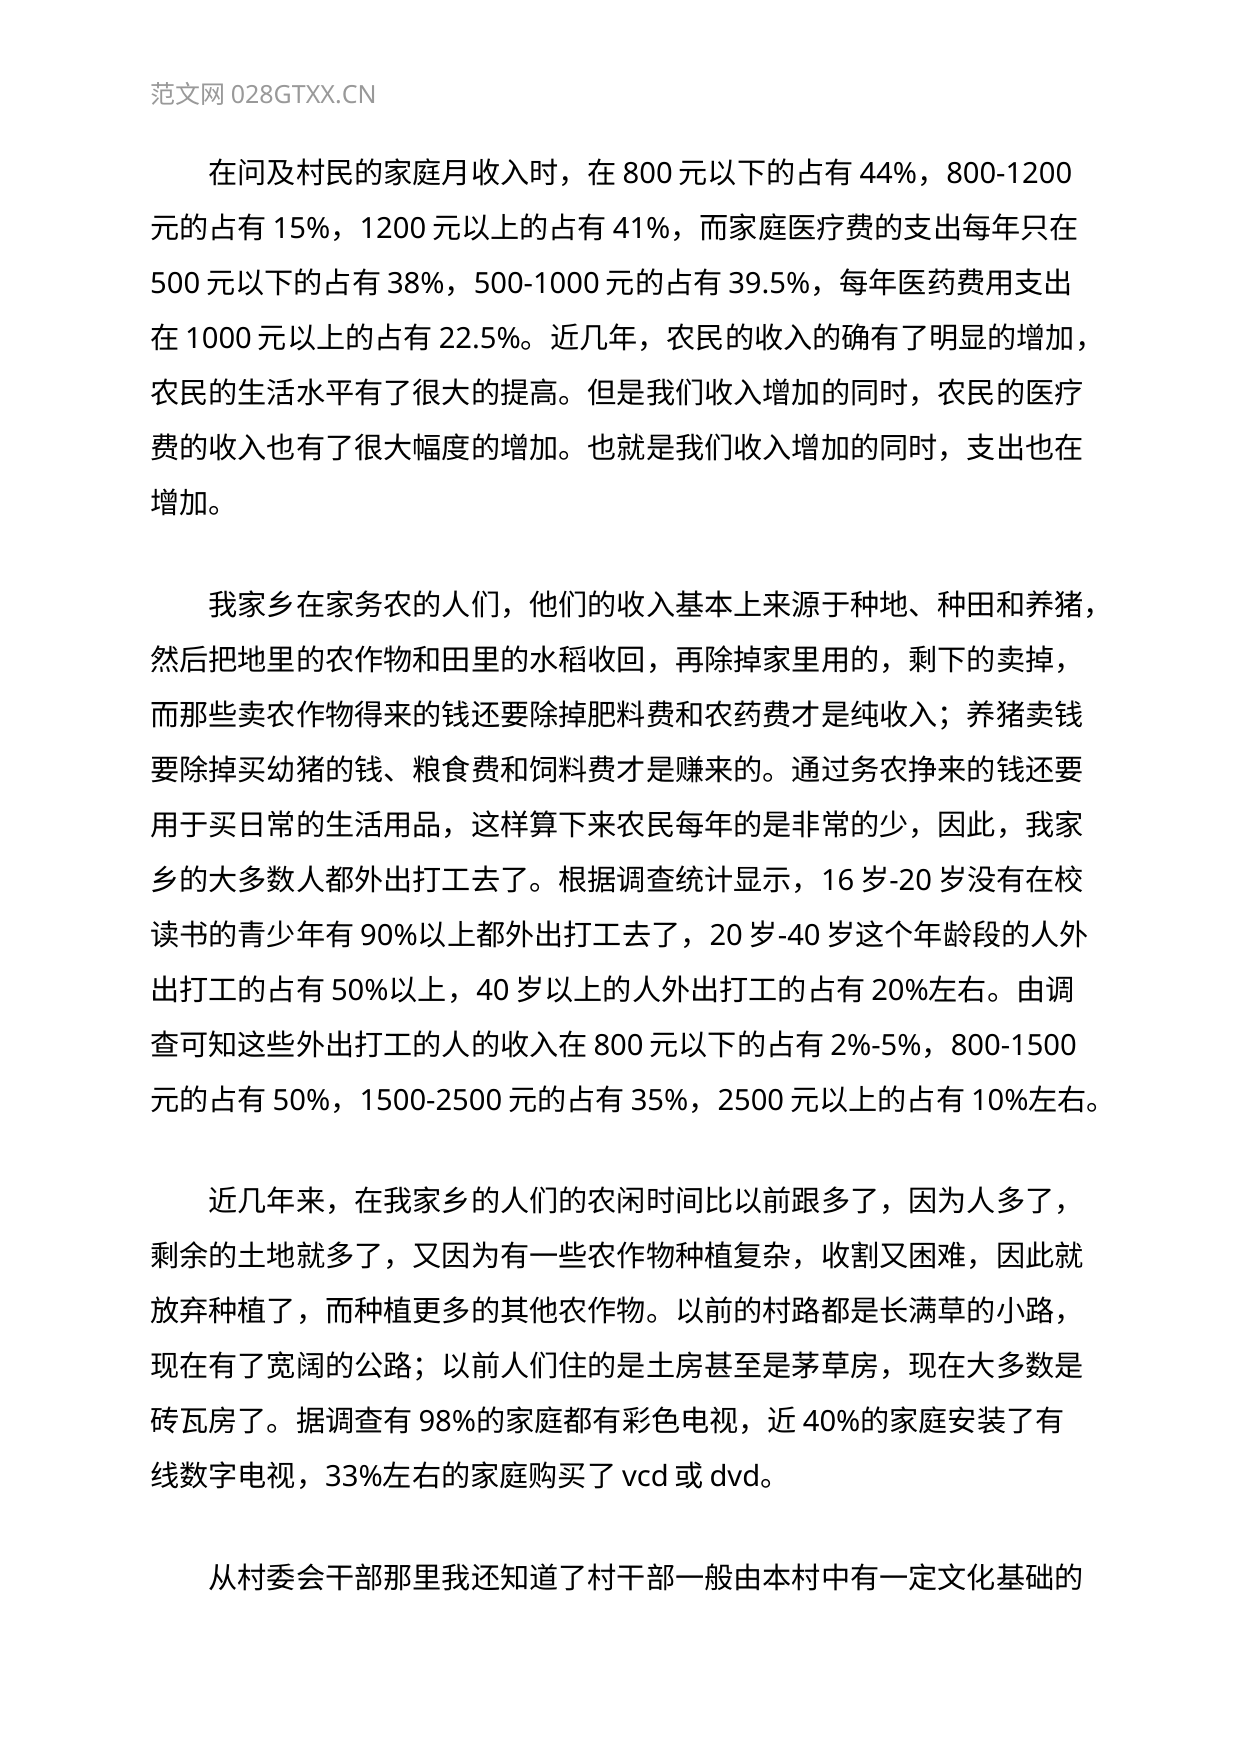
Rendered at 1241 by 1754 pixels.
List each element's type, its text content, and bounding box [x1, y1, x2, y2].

text 在问及村民的家庭月收入时，在800元以下的占有44%，800-1200元的占有15%，1200元以上的占有41%，而家庭医疗费的支出每年只在500元以下的占有38%，500-1000元的占有39.5%，每年医药费用支出在1000元以上的占有22.5%。近几年，农民的收入的确有了明显的增加，农民的生活水平有了很大的提高。但是我们收入增加的同时，农民的医疗费的收入也有了很大幅度的增加。也就是我们收入增加的同时，支出也在增加。 [150, 150, 1090, 522]
text 近几年来，在我家乡的人们的农闲时间比以前跟多了，因为人多了，剩余的土地就多了，又因为有一些农作物种植复杂，收割又困难，因此就放弃种植了，而种植更多的其他农作物。以前的村路都是长满草的小路，现在有了宽阔的公路；以前人们住的是土房甚至是茅草房，现在大多数是砖瓦房了。据调查有98%的家庭都有彩色电视，近40%的家庭安装了有线数字电视，33%左右的家庭购买了vcd或dvd。 [150, 1178, 1090, 1495]
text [150, 1554, 1090, 1597]
text 我家乡在家务农的人们，他们的收入基本上来源于种地、种田和养猪，然后把地里的农作物和田里的水稻收回，再除掉家里用的，剩下的卖掉，而那些卖农作物得来的钱还要除掉肥料费和农药费才是纯收入；养猪卖钱要除掉买幼猪的钱、粮食费和饲料费才是赚来的。通过务农挣来的钱还要用于买日常的生活用品，这样算下来农民每年的是非常的少，因此，我家乡的大多数人都外出打工去了。根据调查统计显示，16岁-20岁没有在校读书的青少年有90%以上都外出打工去了，20岁-40岁这个年龄段的人外出打工的占有50%以上，40岁以上的人外出打工的占有20%左右。由调查可知这些外出打工的人的收入在800元以下的占有2%-5%，800-1500元的占有50%，1500-2500元的占有35%，2500元以上的占有10%左右。 [150, 582, 1090, 1118]
